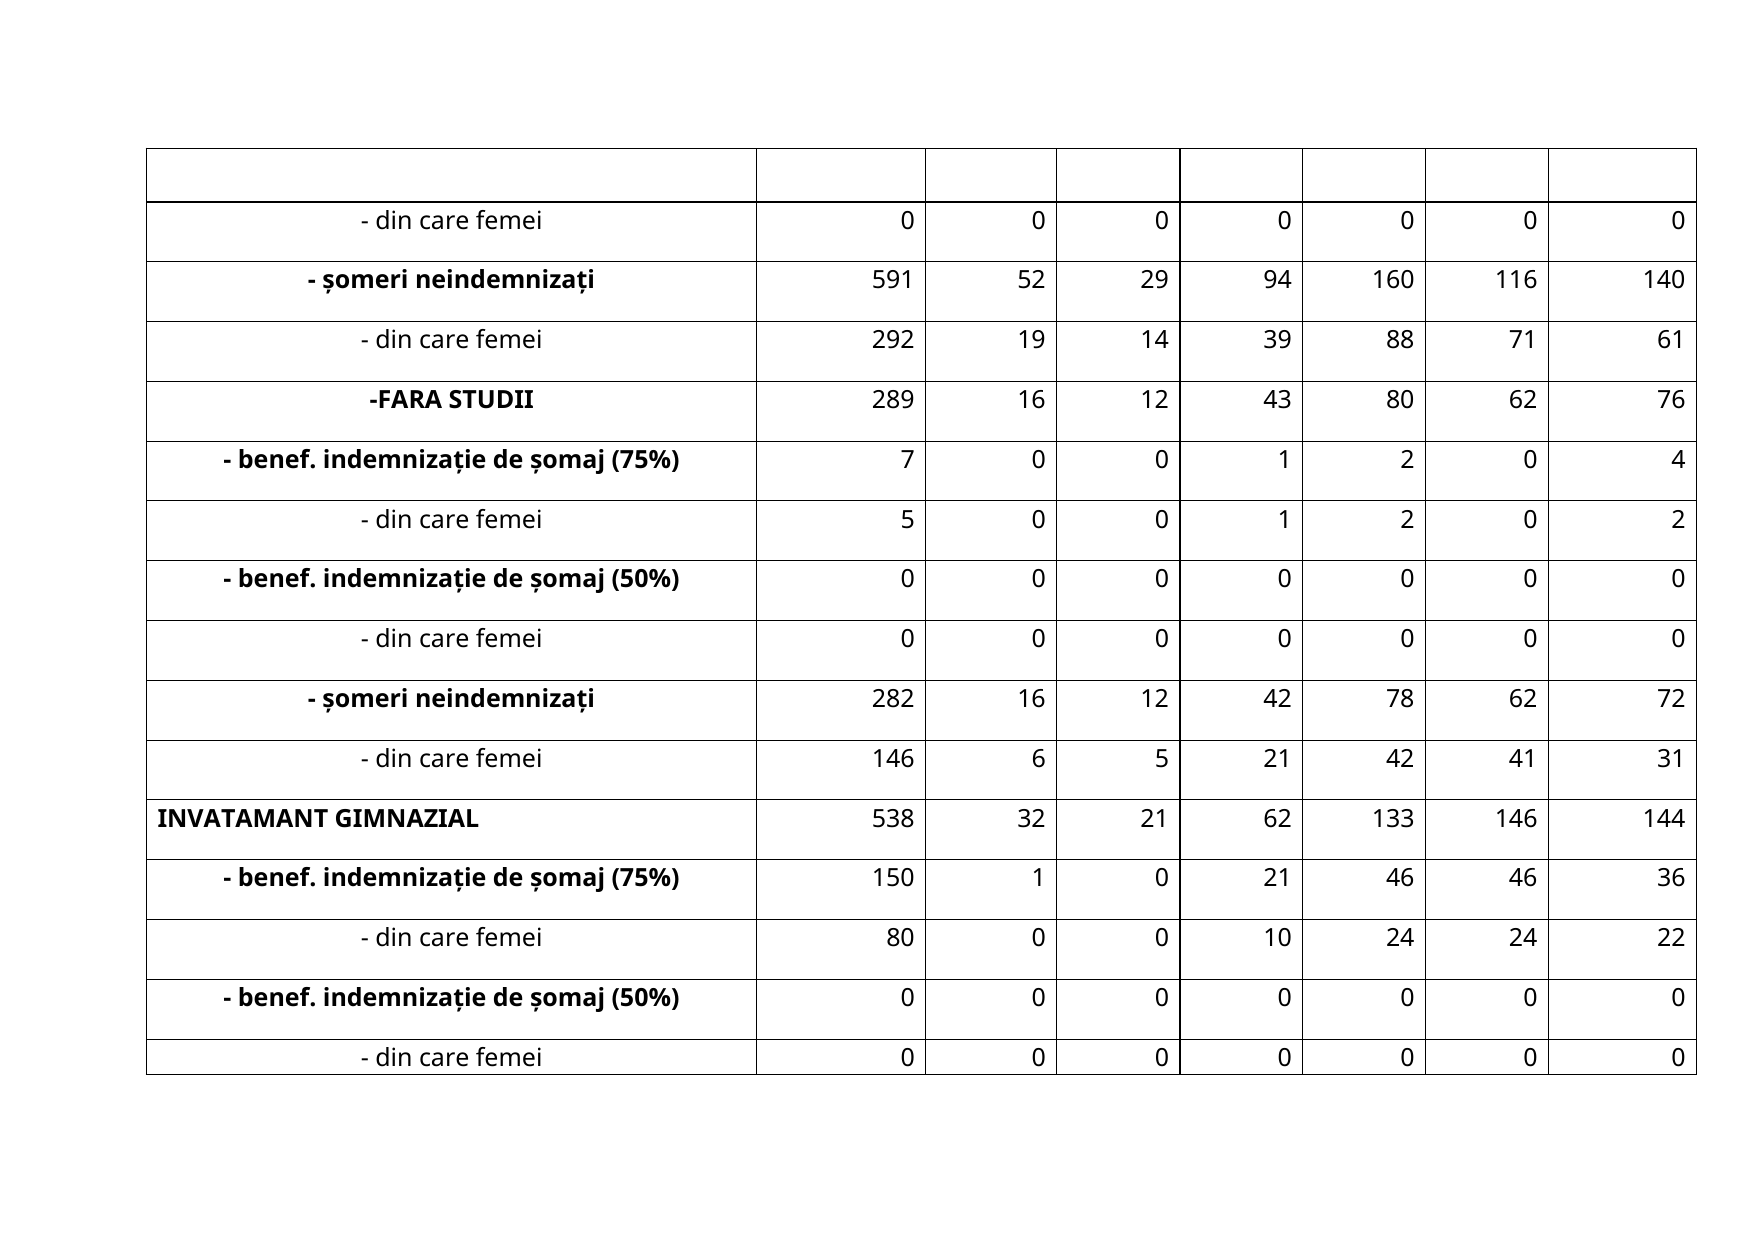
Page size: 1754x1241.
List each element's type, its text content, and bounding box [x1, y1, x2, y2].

table_cell - din care femei [147, 741, 756, 799]
table_cell 0 [1181, 621, 1302, 680]
table_cell 7 [757, 442, 925, 500]
table_cell 144 [1549, 800, 1696, 859]
table_cell 0 [926, 1040, 1056, 1073]
table_cell 282 [757, 681, 925, 739]
table_cell 0 [757, 149, 925, 201]
table_cell 146 [757, 741, 925, 799]
table_cell 0 [926, 920, 1056, 979]
table_cell 0 [757, 621, 925, 680]
table_cell 62 [1426, 681, 1548, 739]
table_cell 24 [1426, 920, 1548, 979]
table_cell 289 [757, 382, 925, 441]
table_cell 22 [1549, 920, 1696, 979]
table_cell - benef. indemnizaţie de şomaj (50%) [147, 561, 756, 620]
table_cell 10 [1181, 920, 1302, 979]
table_cell 61 [1549, 322, 1696, 381]
table_cell 0 [1181, 149, 1302, 201]
table_cell - din care femei [147, 203, 756, 261]
table_cell 0 [1057, 860, 1179, 919]
table_cell 0 [1057, 561, 1179, 620]
table_cell 12 [1057, 382, 1179, 441]
table_cell 0 [757, 561, 925, 620]
table_cell 0 [1057, 920, 1179, 979]
table_cell 32 [926, 800, 1056, 859]
table_cell 2 [1303, 442, 1425, 500]
table_cell 5 [757, 501, 925, 560]
table_cell 150 [757, 860, 925, 919]
table_cell 116 [1426, 262, 1548, 321]
table_cell - din care femei [147, 920, 756, 979]
table_cell - din care femei [147, 621, 756, 680]
table_cell 146 [1426, 800, 1548, 859]
table_cell - benef. indemnizaţie de şomaj (75%) [147, 442, 756, 500]
table_cell 0 [1426, 980, 1548, 1038]
table_cell 0 [1303, 980, 1425, 1038]
table_cell 12 [1057, 681, 1179, 739]
table_cell 42 [1181, 681, 1302, 739]
table_cell 0 [757, 980, 925, 1038]
table_cell - şomeri neindemnizaţi [147, 262, 756, 321]
table_cell 0 [1549, 1040, 1696, 1073]
table_cell 76 [1549, 382, 1696, 441]
table_cell 0 [1057, 501, 1179, 560]
table_cell 2 [1303, 501, 1425, 560]
table_cell 21 [1181, 741, 1302, 799]
table_cell 0 [1426, 621, 1548, 680]
table_cell 0 [1303, 561, 1425, 620]
table_cell 0 [1181, 203, 1302, 261]
table_cell 6 [926, 741, 1056, 799]
table_cell 43 [1181, 382, 1302, 441]
table_cell - şomeri neindemnizaţi [147, 681, 756, 739]
table_cell 0 [1303, 621, 1425, 680]
table_cell 0 [1057, 1040, 1179, 1073]
table_cell - din care femei [147, 1040, 756, 1073]
table_cell 71 [1426, 322, 1548, 381]
table_cell 0 [1057, 149, 1179, 201]
table_cell 0 [1549, 561, 1696, 620]
table_cell 0 [926, 980, 1056, 1038]
table_cell 46 [1426, 860, 1548, 919]
table_cell 0 [757, 1040, 925, 1073]
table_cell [147, 149, 756, 201]
table_cell 14 [1057, 322, 1179, 381]
table_cell 62 [1426, 382, 1548, 441]
table_cell INVATAMANT GIMNAZIAL [147, 800, 756, 859]
table_cell 88 [1303, 322, 1425, 381]
table_cell 94 [1181, 262, 1302, 321]
table_cell 36 [1549, 860, 1696, 919]
table_cell 46 [1303, 860, 1425, 919]
table_cell 160 [1303, 262, 1425, 321]
table_cell 80 [1303, 382, 1425, 441]
table_cell 42 [1303, 741, 1425, 799]
table_cell 0 [1057, 203, 1179, 261]
table_cell - benef. indemnizaţie de şomaj (50%) [147, 980, 756, 1038]
table_cell -FARA STUDII [147, 382, 756, 441]
table_cell - din care femei [147, 322, 756, 381]
table_cell 0 [1426, 442, 1548, 500]
table_cell 2 [1549, 501, 1696, 560]
table_cell 0 [1057, 980, 1179, 1038]
table_cell 0 [926, 203, 1056, 261]
table_cell 52 [926, 262, 1056, 321]
table_cell 0 [1303, 1040, 1425, 1073]
table_cell 1 [1181, 442, 1302, 500]
table_cell 0 [1549, 621, 1696, 680]
table_cell 29 [1057, 262, 1179, 321]
table_cell 21 [1181, 860, 1302, 919]
table_cell 0 [926, 561, 1056, 620]
table_cell 5 [1057, 741, 1179, 799]
table_cell 0 [926, 442, 1056, 500]
table_cell 0 [1426, 149, 1548, 201]
table_cell 0 [1549, 203, 1696, 261]
table_cell 0 [1181, 980, 1302, 1038]
table_cell 538 [757, 800, 925, 859]
table_cell 0 [1057, 621, 1179, 680]
table_cell 16 [926, 681, 1056, 739]
table_cell 21 [1057, 800, 1179, 859]
table_cell 24 [1303, 920, 1425, 979]
table_cell 0 [1426, 1040, 1548, 1073]
table_cell 1 [1181, 501, 1302, 560]
table_cell 78 [1303, 681, 1425, 739]
table_cell 72 [1549, 681, 1696, 739]
table_cell - din care femei [147, 501, 756, 560]
table_cell 0 [1426, 203, 1548, 261]
table_cell 0 [757, 203, 925, 261]
table_cell 4 [1549, 442, 1696, 500]
table_cell 292 [757, 322, 925, 381]
table_cell 0 [1549, 149, 1696, 201]
table_cell 591 [757, 262, 925, 321]
table_cell 62 [1181, 800, 1302, 859]
table_cell 31 [1549, 741, 1696, 799]
table_cell 140 [1549, 262, 1696, 321]
table_cell - benef. indemnizaţie de şomaj (75%) [147, 860, 756, 919]
table_cell 39 [1181, 322, 1302, 381]
table_cell 0 [1057, 442, 1179, 500]
table_cell 0 [1181, 1040, 1302, 1073]
table_cell 41 [1426, 741, 1548, 799]
table_cell 0 [1426, 561, 1548, 620]
table_cell 0 [1303, 149, 1425, 201]
table_cell 80 [757, 920, 925, 979]
table_cell 0 [1549, 980, 1696, 1038]
table_cell 0 [926, 149, 1056, 201]
table_cell 16 [926, 382, 1056, 441]
table_cell 0 [926, 621, 1056, 680]
table_cell 0 [926, 501, 1056, 560]
table_cell 0 [1181, 561, 1302, 620]
table_cell 0 [1426, 501, 1548, 560]
table_cell 133 [1303, 800, 1425, 859]
table_cell 1 [926, 860, 1056, 919]
table_cell 19 [926, 322, 1056, 381]
table_cell 0 [1303, 203, 1425, 261]
